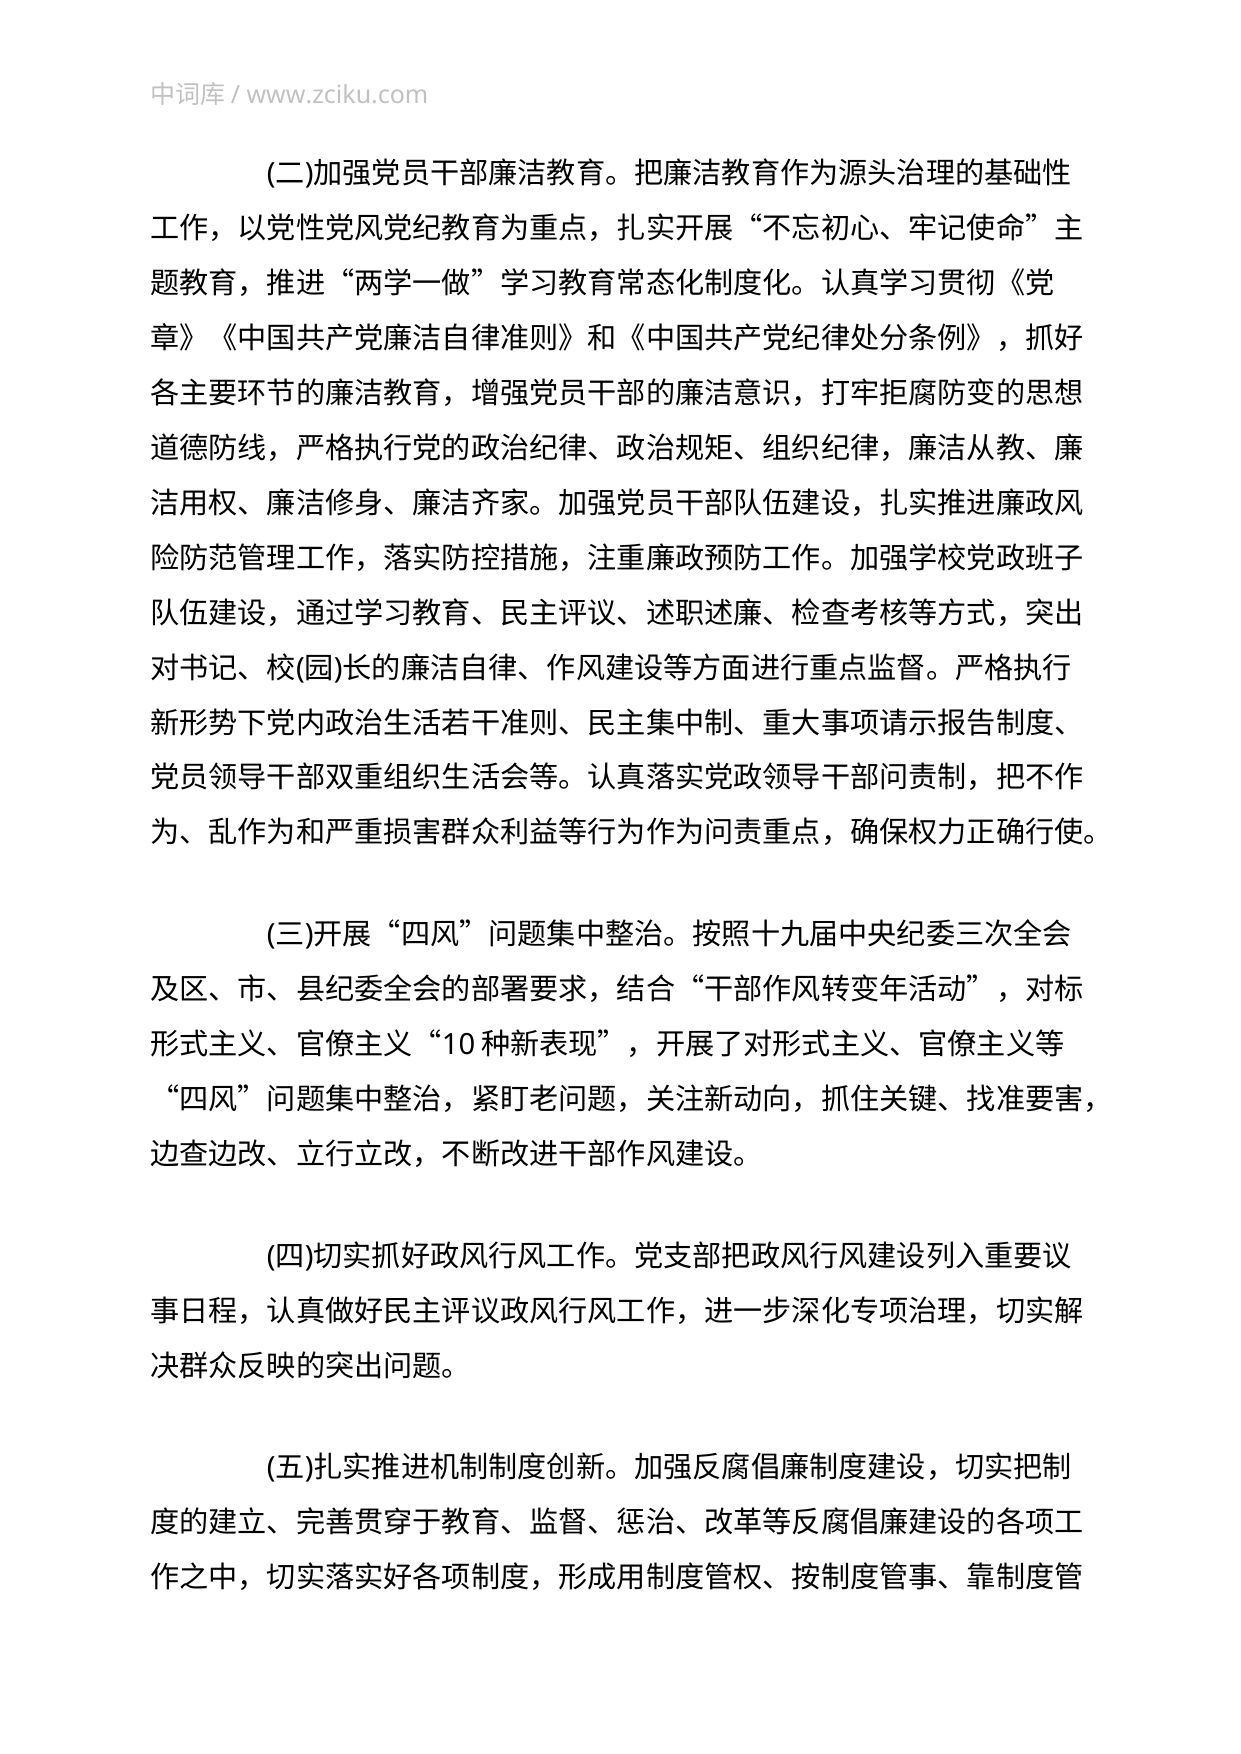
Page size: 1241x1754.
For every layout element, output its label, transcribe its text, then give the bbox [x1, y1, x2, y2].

text (四)切实抓好政风行风工作。党支部把政风行风建设列入重要议事日程，认真做好民主评议政风行风工作，进一步深化专项治理，切实解决群众反映的突出问题。 [150, 1232, 1090, 1384]
text (三)开展“四风”问题集中整治。按照十九届中央纪委三次全会及区、市、县纪委全会的部署要求，结合“干部作风转变年活动”，对标形式主义、官僚主义“10种新表现”，开展了对形式主义、官僚主义等“四风”问题集中整治，紧盯老问题，关注新动向，抓住关键、找准要害，边查边改、立行立改，不断改进干部作风建设。 [150, 911, 1090, 1173]
text (二)加强党员干部廉洁教育。把廉洁教育作为源头治理的基础性工作，以党性党风党纪教育为重点，扎实开展“不忘初心、牢记使命”主题教育，推进“两学一做”学习教育常态化制度化。认真学习贯彻《党章》《中国共产党廉洁自律准则》和《中国共产党纪律处分条例》，抓好各主要环节的廉洁教育，增强党员干部的廉洁意识，打牢拒腐防变的思想道德防线，严格执行党的政治纪律、政治规矩、组织纪律，廉洁从教、廉洁用权、廉洁修身、廉洁齐家。加强党员干部队伍建设，扎实推进廉政风险防范管理工作，落实防控措施，注重廉政预防工作。加强学校党政班子队伍建设，通过学习教育、民主评议、述职述廉、检查考核等方式，突出对书记、校(园)长的廉洁自律、作风建设等方面进行重点监督。严格执行新形势下党内政治生活若干准则、民主集中制、重大事项请示报告制度、党员领导干部双重组织生活会等。认真落实党政领导干部问责制，把不作为、乱作为和严重损害群众利益等行为作为问责重点，确保权力正确行使。 [150, 150, 1090, 851]
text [150, 1444, 1090, 1596]
